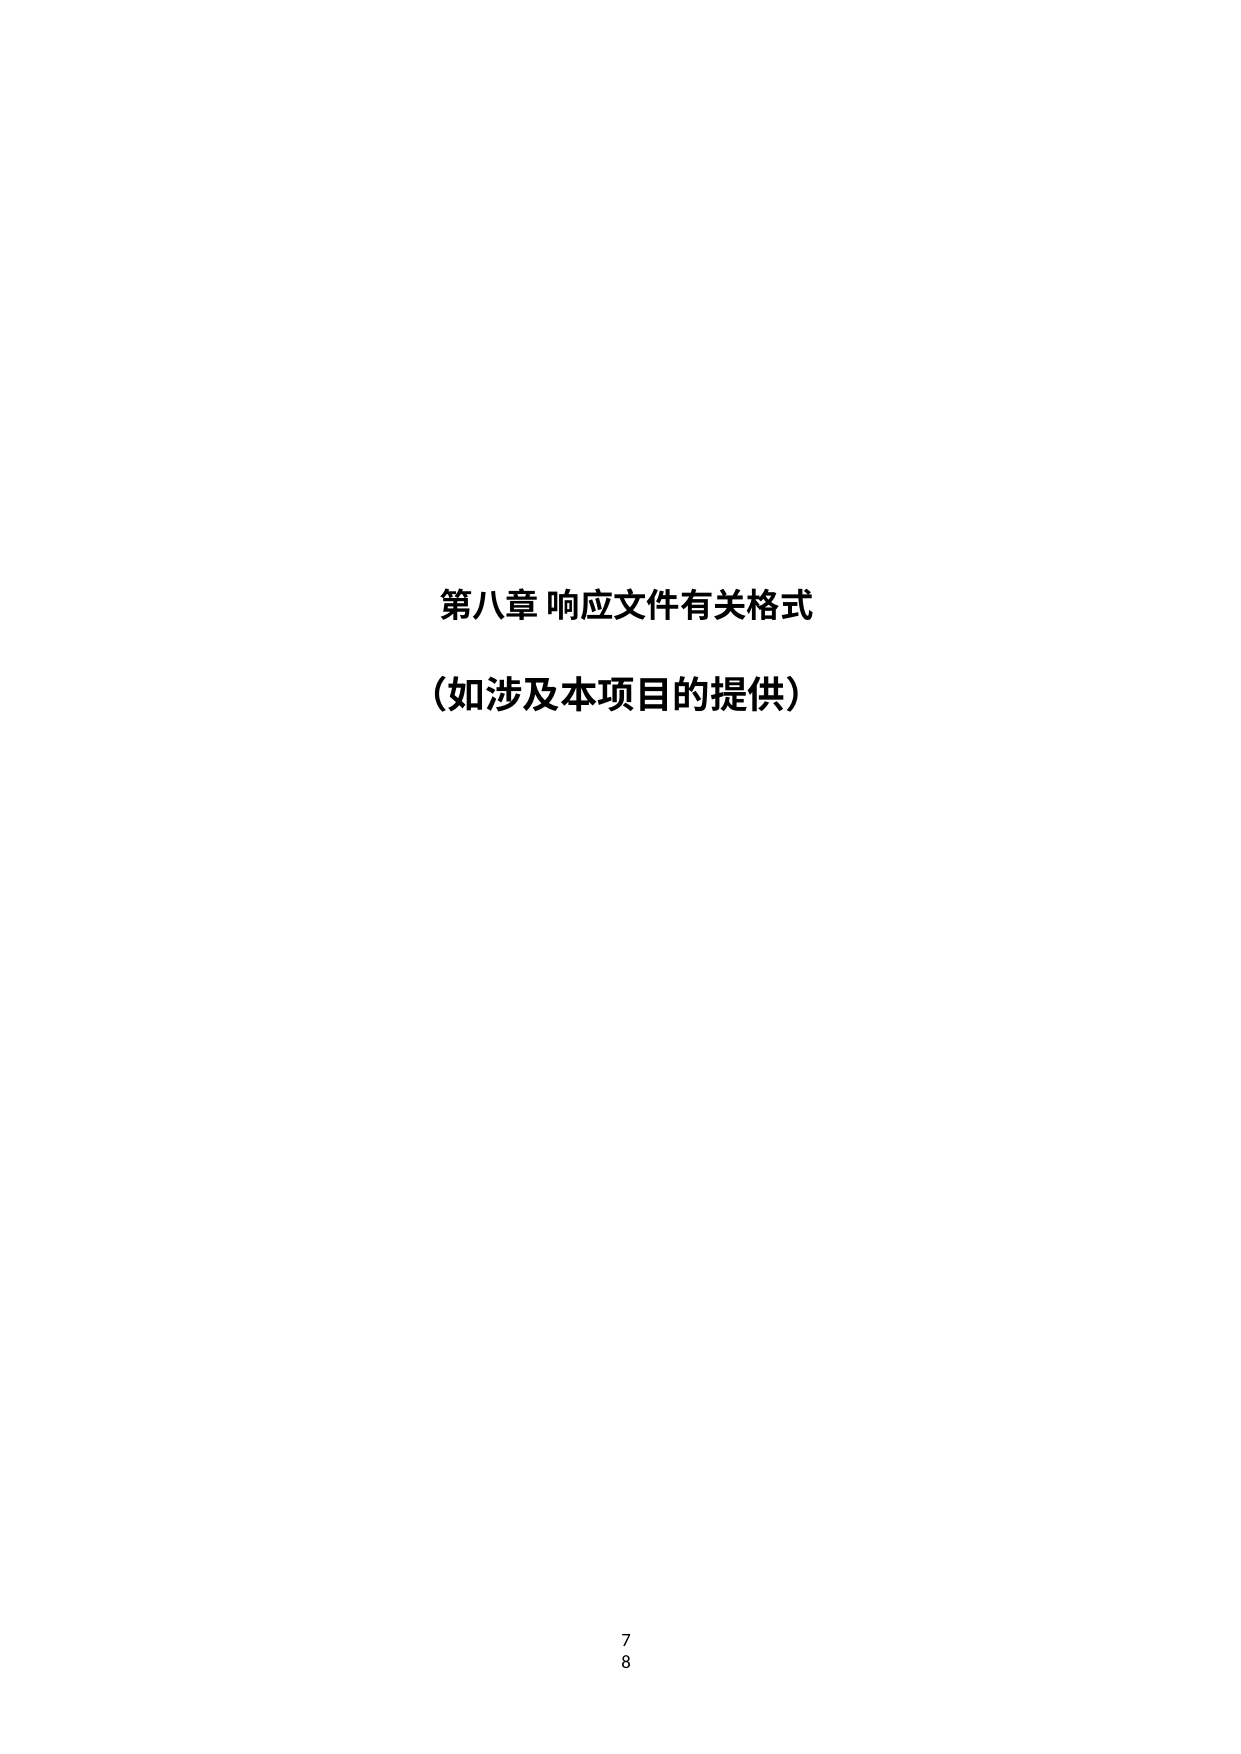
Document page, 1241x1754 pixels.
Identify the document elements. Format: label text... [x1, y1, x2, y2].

text （如涉及本项目的提供） [165, 659, 1087, 724]
text 第八章 响应文件有关格式 [165, 570, 1087, 635]
